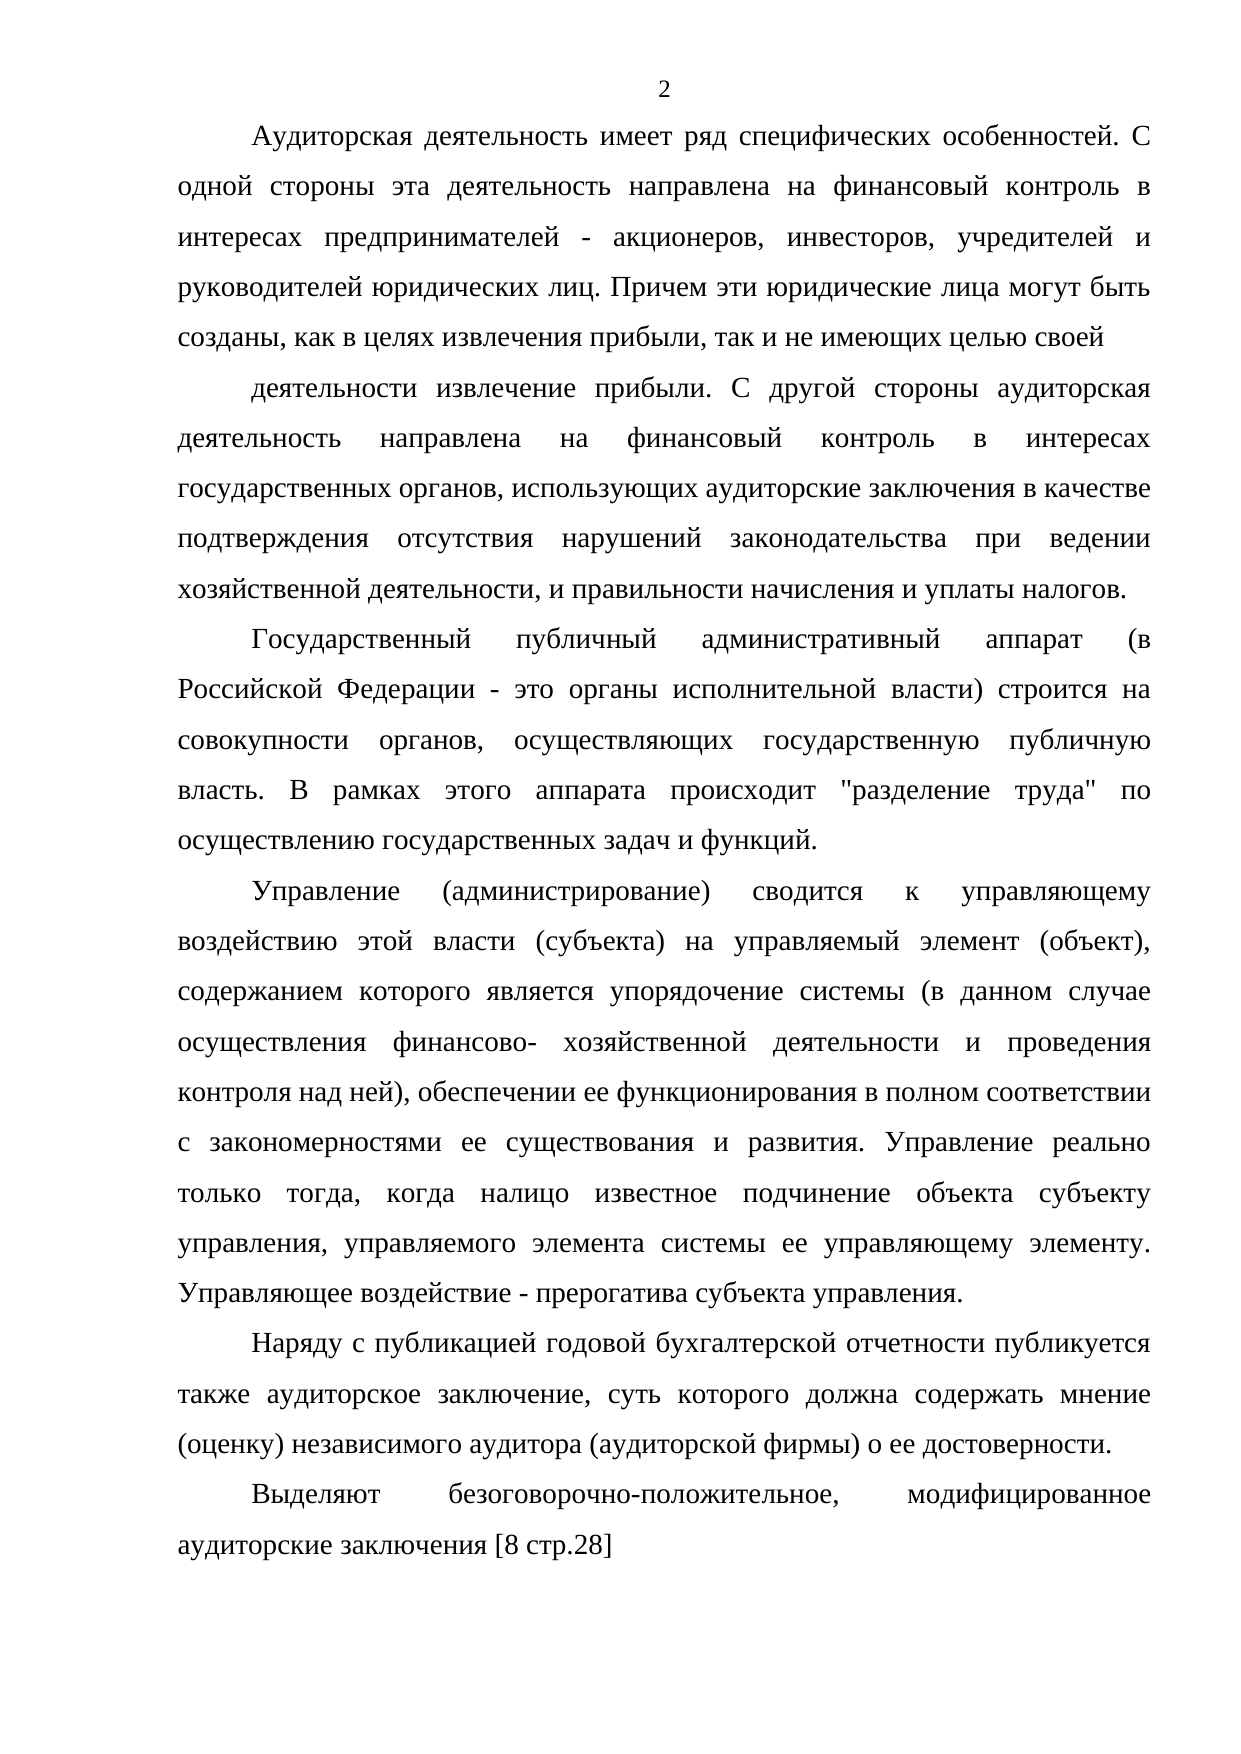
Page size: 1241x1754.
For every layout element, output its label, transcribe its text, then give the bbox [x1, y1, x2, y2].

text Аудиторская деятельность имеет ряд специфических особенностей. С одной стороны эта деятельность направлена на финансовый контроль в интересах предпринимателей - акционеров, инвесторов, учредителей и руководителей юридических лиц. Причем эти юридические лица могут быть созданы, как в целях извлечения прибыли, так и не имеющих целью своей [177, 118, 1152, 353]
text Государственный публичный административный аппарат (в Российской Федерации - это органы исполнительной власти) строится на совокупности органов, осуществляющих государственную публичную власть. В рамках этого аппарата происходит "разделение труда" по осуществлению государственных задач и функций. [177, 621, 1152, 856]
text Управление (администрирование) сводится к управляющему воздействию этой власти (субъекта) на управляемый элемент (объект), содержанием которого является упорядочение системы (в данном случае осуществления финансово- хозяйственной деятельности и проведения контроля над ней), обеспечении ее функционирования в полном соответствии с закономерностями ее существования и развития. Управление реально только тогда, когда налицо известное подчинение объекта субъекту управления, управляемого элемента системы ее управляющему элементу. Управляющее воздействие - прерогатива субъекта управления. [177, 873, 1152, 1309]
text деятельности извлечение прибыли. С другой стороны аудиторская деятельность направлена на финансовый контроль в интересах государственных органов, использующих аудиторские заключения в качестве подтверждения отсутствия нарушений законодательства при ведении хозяйственной деятельности, и правильности начисления и уплаты налогов. [177, 370, 1152, 604]
text Наряду с публикацией годовой бухгалтерской отчетности публикуется также аудиторское заключение, суть которого должна содержать мнение (оценку) независимого аудитора (аудиторской фирмы) о ее достоверности. [177, 1326, 1152, 1460]
text Выделяют безоговорочно-положительное, модифицированное аудиторские заключения [8 стр.28] [177, 1477, 1152, 1560]
